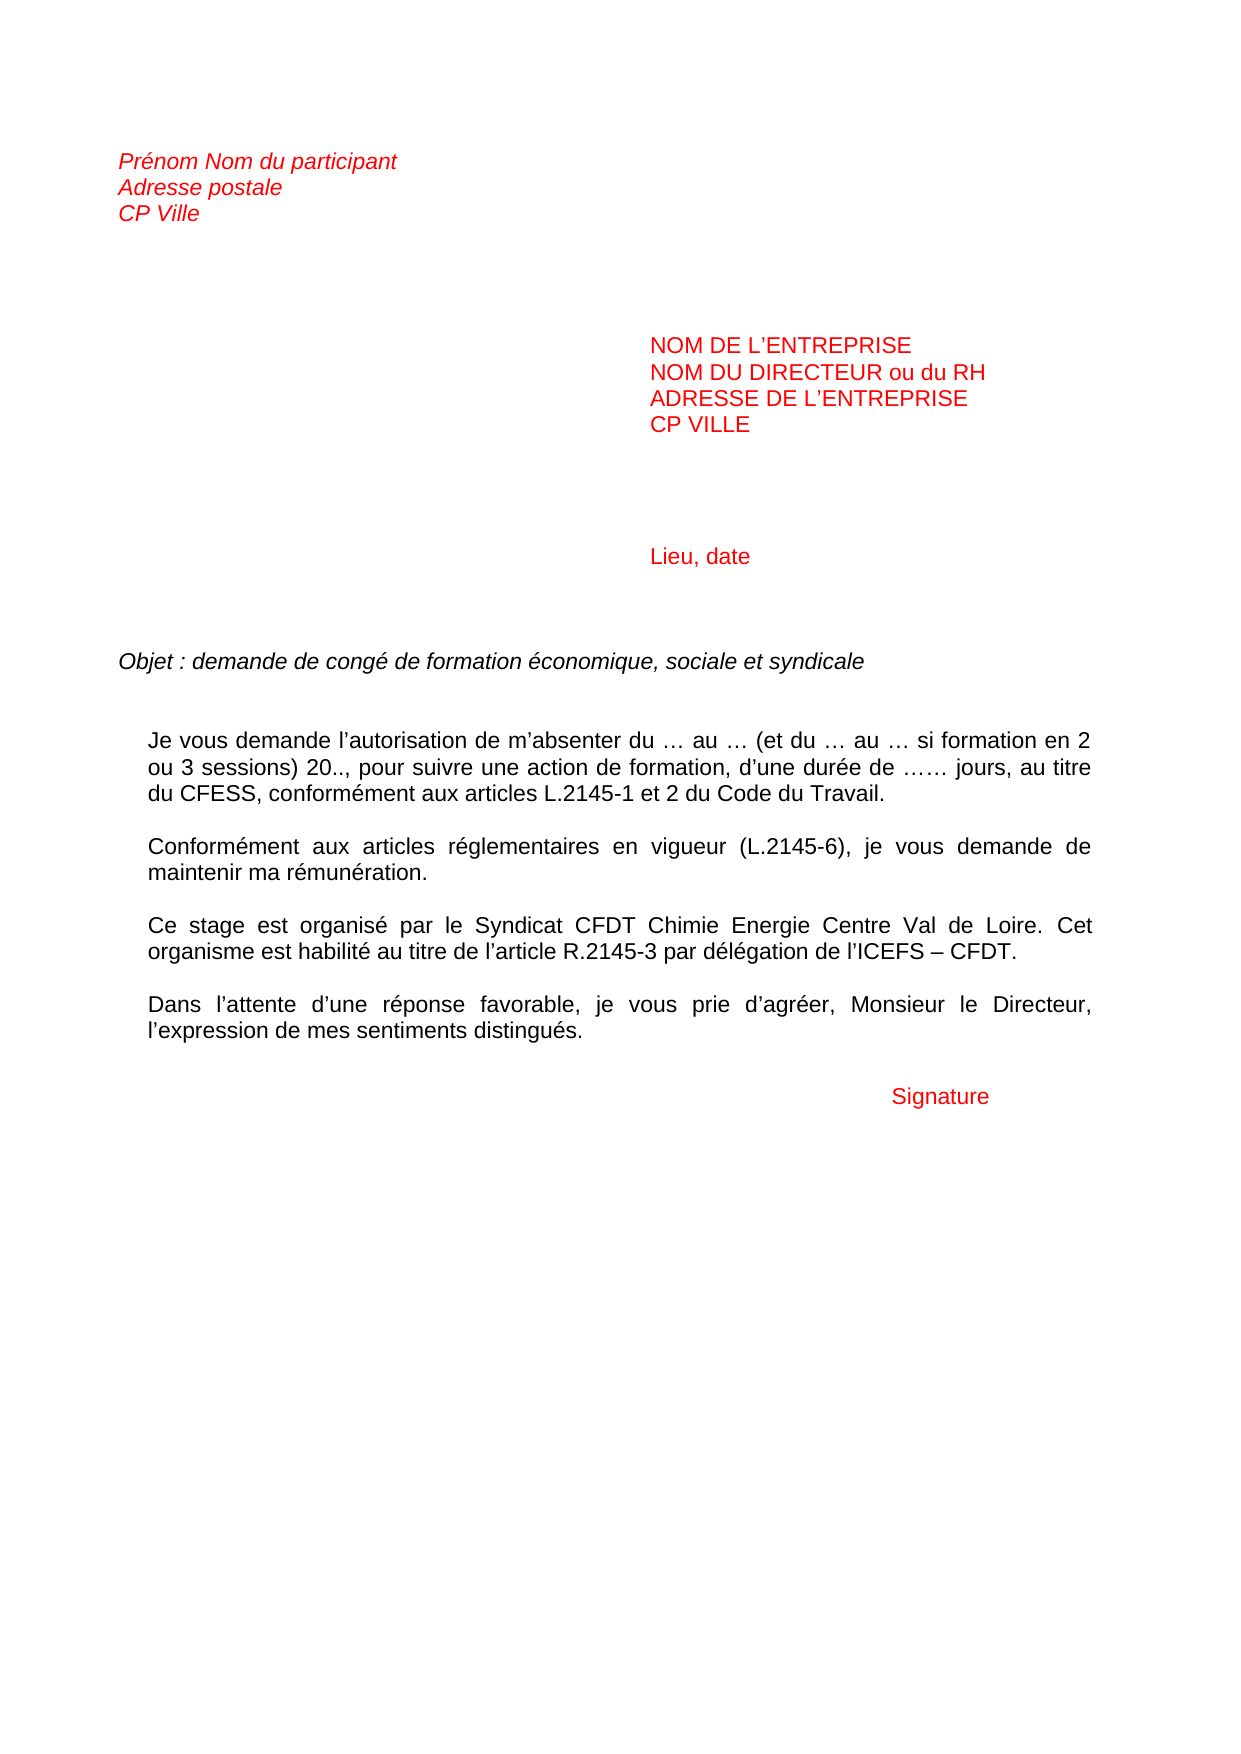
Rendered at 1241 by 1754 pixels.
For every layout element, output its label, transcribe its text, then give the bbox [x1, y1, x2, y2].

text Conformément aux articles réglementaires en vigueur (L.2145-6), je vous demande de maintenir ma rémunération. [148, 833, 1093, 886]
text Dans l’attente d’une réponse favorable, je vous prie d’agréer, Monsieur le Directeur, l’expression de mes sentiments distingués. [148, 991, 1093, 1044]
text Ce stage est organisé par le Syndicat CFDT Chimie Energie Centre Val de Loire. Cet organisme est habilité au titre de l’article R.2145-3 par délégation de l’ICEFS – CFDT. [148, 912, 1093, 964]
title CP Ville [118, 200, 1093, 227]
text ADRESSE DE L’ENTREPRISE [650, 385, 1093, 411]
text CP VILLE [650, 411, 1093, 437]
text Lieu, date [650, 543, 1093, 569]
title Prénom Nom du participant [118, 148, 1093, 174]
title Adresse postale [118, 174, 1093, 200]
text NOM DE L’ENTREPRISE [650, 332, 1093, 358]
text Je vous demande l’autorisation de m’absenter du … au … (et du … au … si formation en 2 ou 3 sessions) 20.., pour suivre une action de formation, d’une durée de …… jours, au titre du CFESS, conformément aux articles L.2145-1 et 2 du Code du Travail. [148, 727, 1093, 806]
text NOM DU DIRECTEUR ou du RH [650, 358, 1093, 385]
text Signature [148, 1083, 989, 1109]
text Objet : demande de congé de formation économique, sociale et syndicale [118, 648, 1093, 675]
